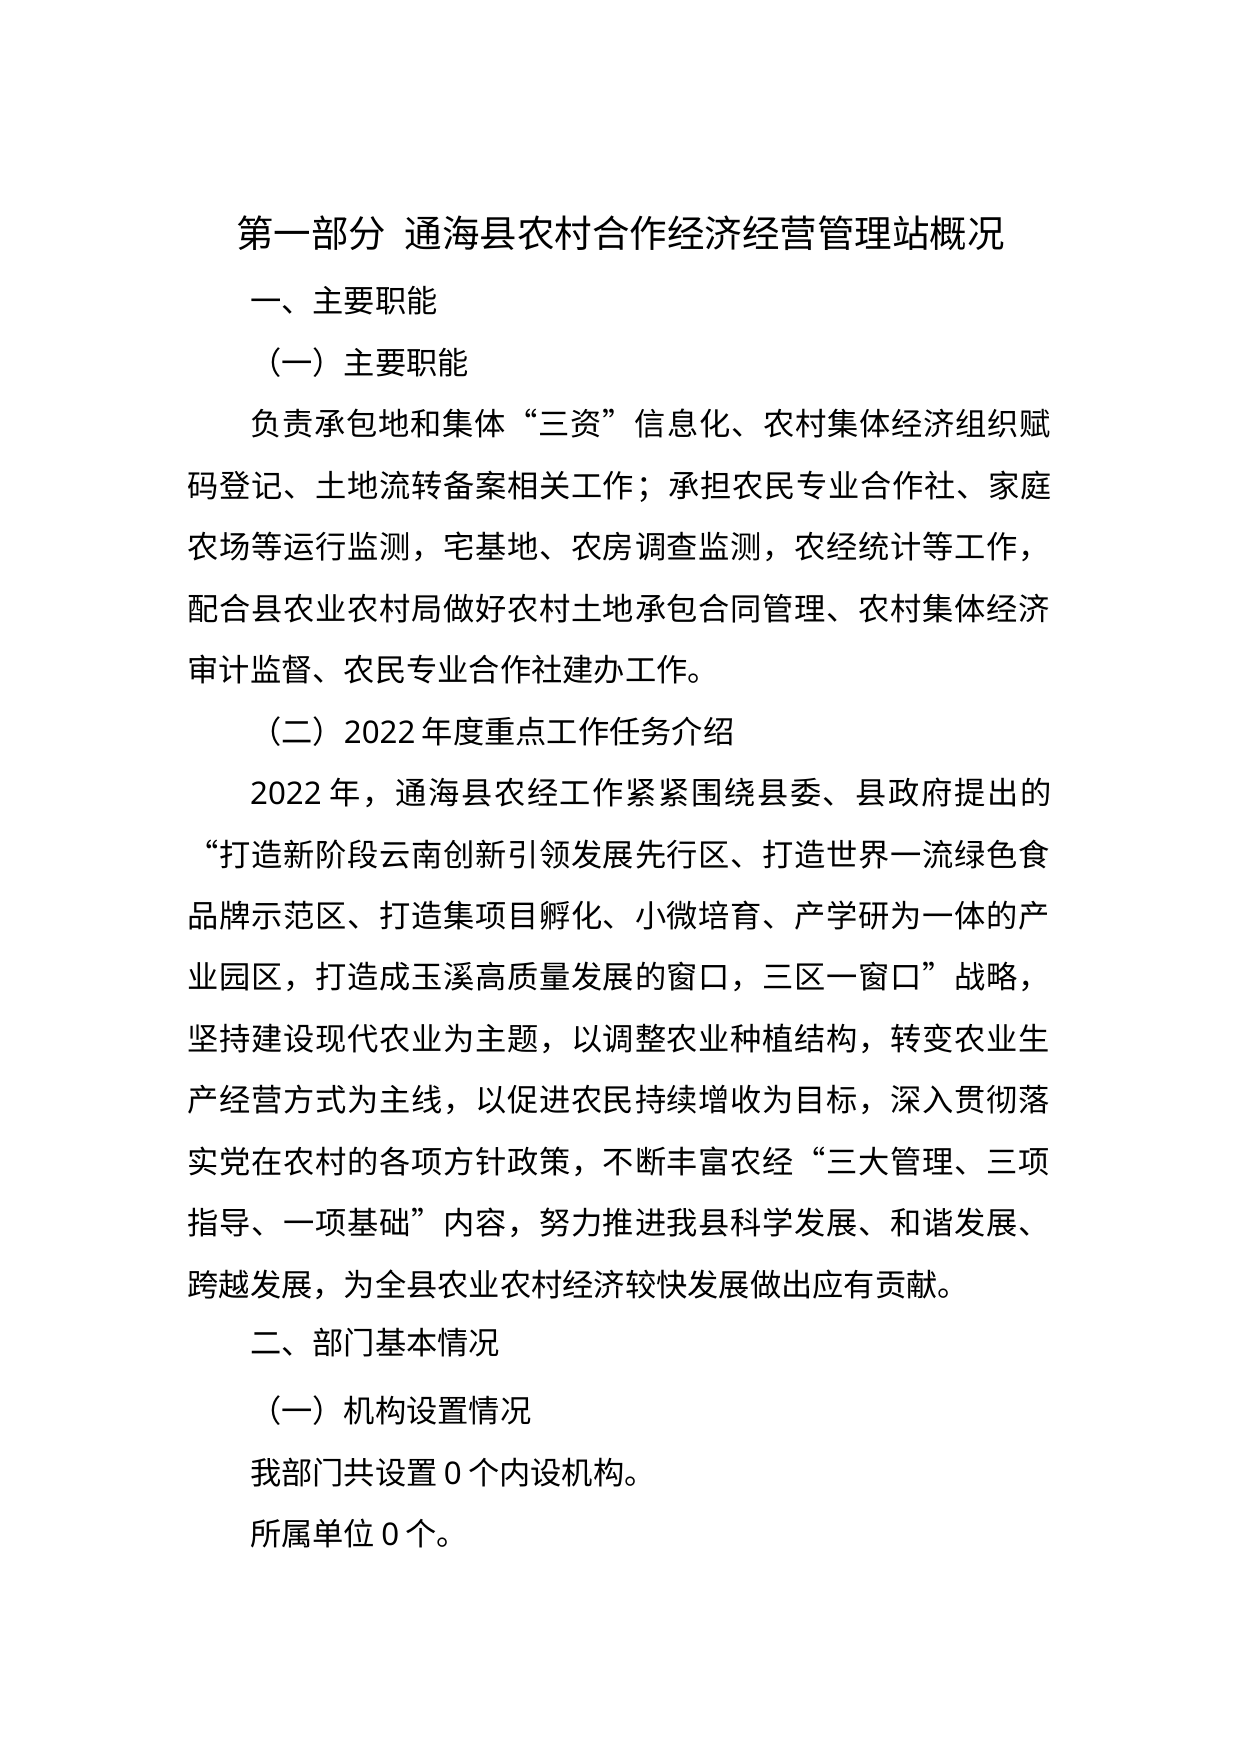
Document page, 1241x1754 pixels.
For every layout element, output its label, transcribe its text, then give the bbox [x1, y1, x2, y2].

text 2022年，通海县农经工作紧紧围绕县委、县政府提出的“打造新阶段云南创新引领发展先行区、打造世界一流绿色食品牌示范区、打造集项目孵化、小微培育、产学研为一体的产业园区，打造成玉溪高质量发展的窗口，三区一窗口”战略，坚持建设现代农业为主题，以调整农业种植结构，转变农业生产经营方式为主线，以促进农民持续增收为目标，深入贯彻落实党在农村的各项方针政策，不断丰富农经“三大管理、三项指导、一项基础”内容，努力推进我县科学发展、和谐发展、跨越发展，为全县农业农村经济较快发展做出应有贡献。 [187, 755, 1053, 1308]
text （二）2022年度重点工作任务介绍 [187, 694, 1053, 755]
text 二、部门基本情况 [187, 1308, 1053, 1373]
text （一）主要职能 [187, 325, 1053, 387]
text 一、主要职能 [187, 264, 1053, 325]
list 通海县农村合作经济经营管理站概况 [187, 199, 1053, 264]
text 我部门共设置0个内设机构。 [187, 1435, 1053, 1496]
text （一）机构设置情况 [187, 1373, 1053, 1435]
text 负责承包地和集体“三资”信息化、农村集体经济组织赋码登记、土地流转备案相关工作；承担农民专业合作社、家庭农场等运行监测，宅基地、农房调查监测，农经统计等工作，配合县农业农村局做好农村土地承包合同管理、农村集体经济审计监督、农民专业合作社建办工作。 [187, 387, 1053, 694]
text 所属单位0个。 [187, 1496, 1053, 1558]
